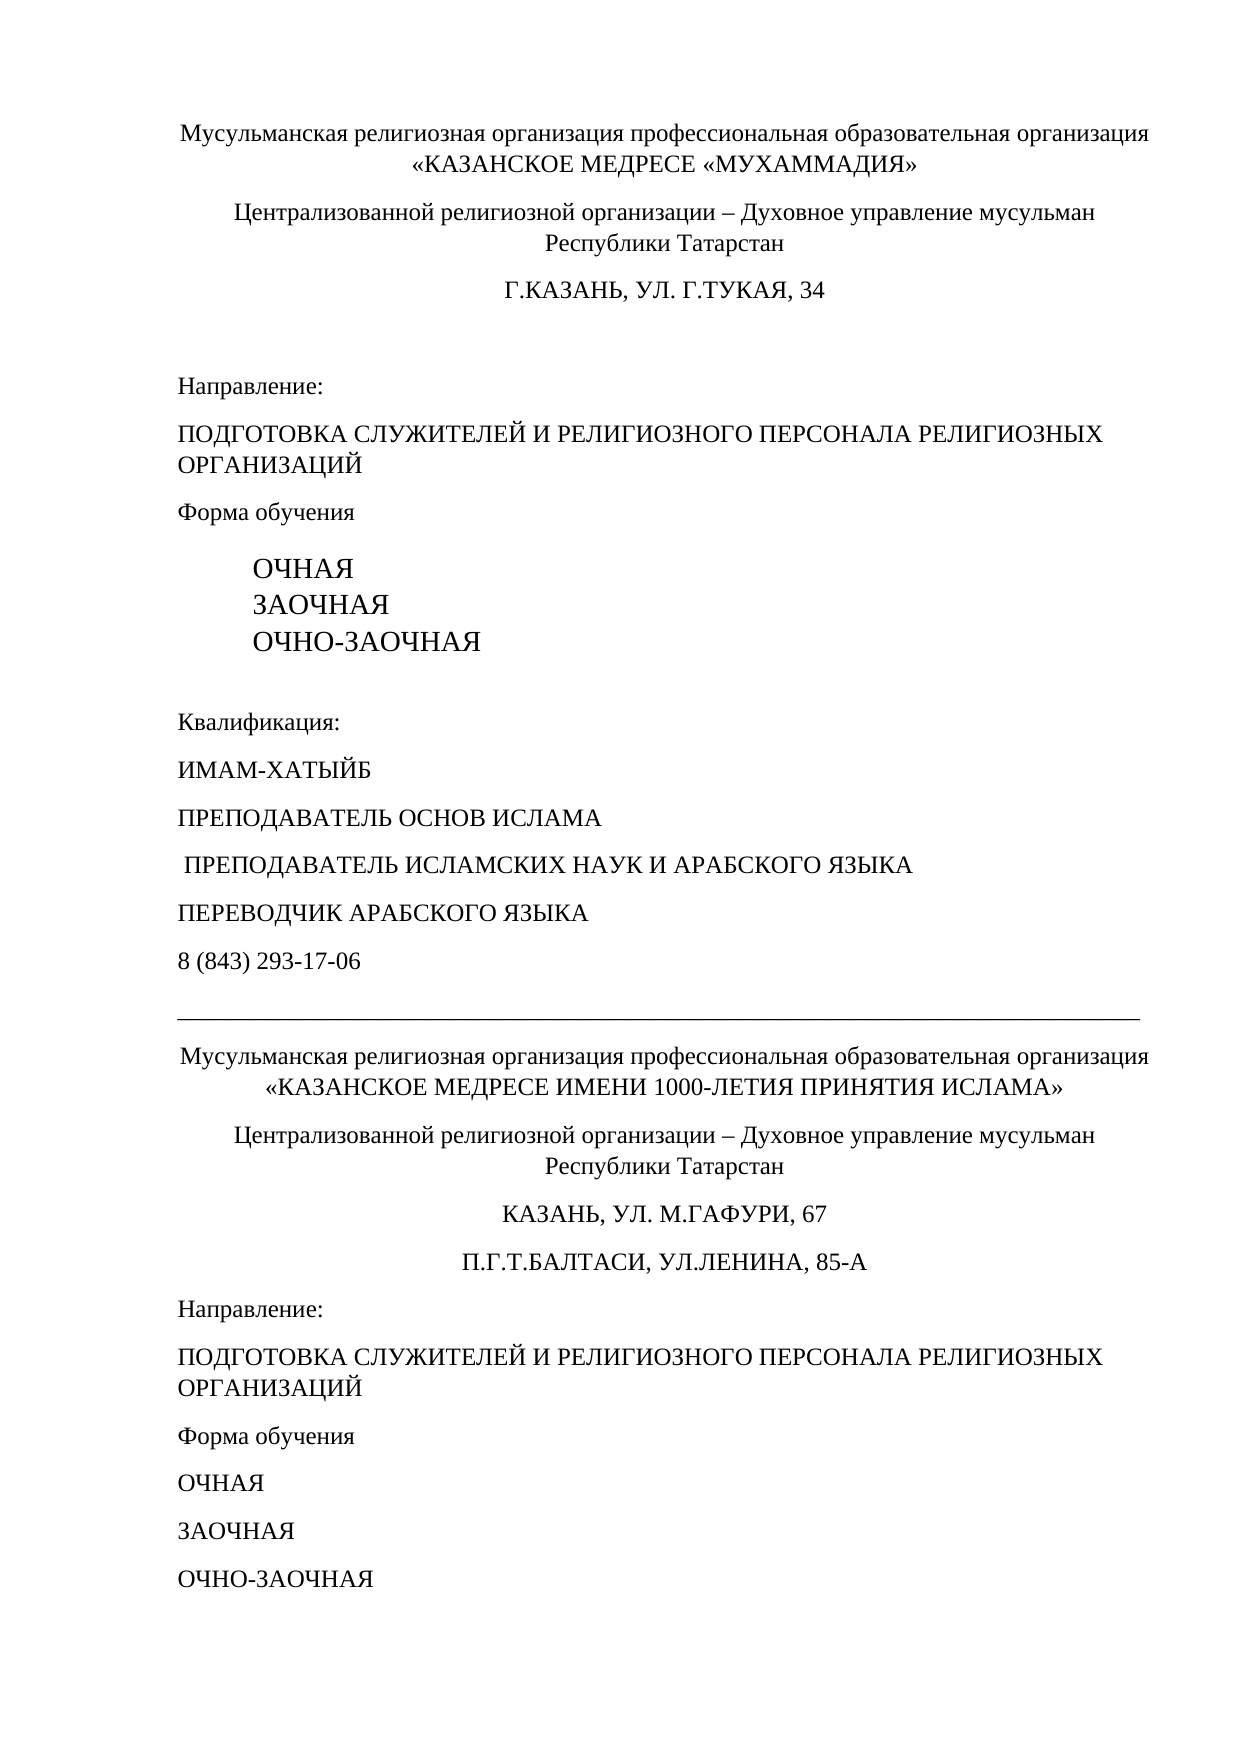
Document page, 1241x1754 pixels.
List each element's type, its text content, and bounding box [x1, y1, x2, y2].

text ОЧНАЯ [177, 1468, 1152, 1497]
text Квалификация: [177, 707, 1152, 736]
text ОЧНО-ЗАОЧНАЯ [177, 1564, 1152, 1593]
text Централизованной религиозной организации – Духовное управление мусульман Республики Татарстан [177, 197, 1152, 257]
text ПОДГОТОВКА СЛУЖИТЕЛЕЙ И РЕЛИГИОЗНОГО ПЕРСОНАЛА РЕЛИГИОЗНЫХ ОРГАНИЗАЦИЙ [177, 1342, 1152, 1402]
text ПРЕПОДАВАТЕЛЬ ОСНОВ ИСЛАМА [177, 803, 1152, 832]
text 8 (843) 293-17-06 [177, 946, 1152, 975]
text Направление: [177, 1294, 1152, 1323]
text ПРЕПОДАВАТЕЛЬ ИСЛАМСКИХ НАУК И АРАБСКОГО ЯЗЫКА [177, 851, 1152, 879]
list ЗАОЧНАЯ [252, 587, 1152, 621]
text Г.КАЗАНЬ, УЛ. Г.ТУКАЯ, 34 [177, 276, 1152, 304]
text Мусульманская религиозная организация профессиональная образовательная организация «КАЗАНСКОЕ МЕДРЕСЕ «МУХАММАДИЯ» [177, 118, 1152, 178]
text Мусульманская религиозная организация профессиональная образовательная организация «КАЗАНСКОЕ МЕДРЕСЕ ИМЕНИ 1000-ЛЕТИЯ ПРИНЯТИЯ ИСЛАМА» [177, 1041, 1152, 1101]
text ПЕРЕВОДЧИК АРАБСКОГО ЯЗЫКА [177, 898, 1152, 927]
text ПОДГОТОВКА СЛУЖИТЕЛЕЙ И РЕЛИГИОЗНОГО ПЕРСОНАЛА РЕЛИГИОЗНЫХ ОРГАНИЗАЦИЙ [177, 419, 1152, 478]
text Форма обучения [177, 1421, 1152, 1449]
list ОЧНАЯ [252, 551, 1152, 585]
text Направление: [177, 371, 1152, 400]
list ОЧНО-ЗАОЧНАЯ [252, 624, 1152, 657]
text _____________________________________________________________________________ [177, 994, 1152, 1022]
text П.Г.Т.БАЛТАСИ, УЛ.ЛЕНИНА, 85-А [177, 1247, 1152, 1275]
text КАЗАНЬ, УЛ. М.ГАФУРИ, 67 [177, 1199, 1152, 1228]
text Форма обучения [177, 497, 1152, 526]
text ЗАОЧНАЯ [177, 1516, 1152, 1545]
text ИМАМ-ХАТЫЙБ [177, 755, 1152, 784]
text Централизованной религиозной организации – Духовное управление мусульман Республики Татарстан [177, 1120, 1152, 1180]
